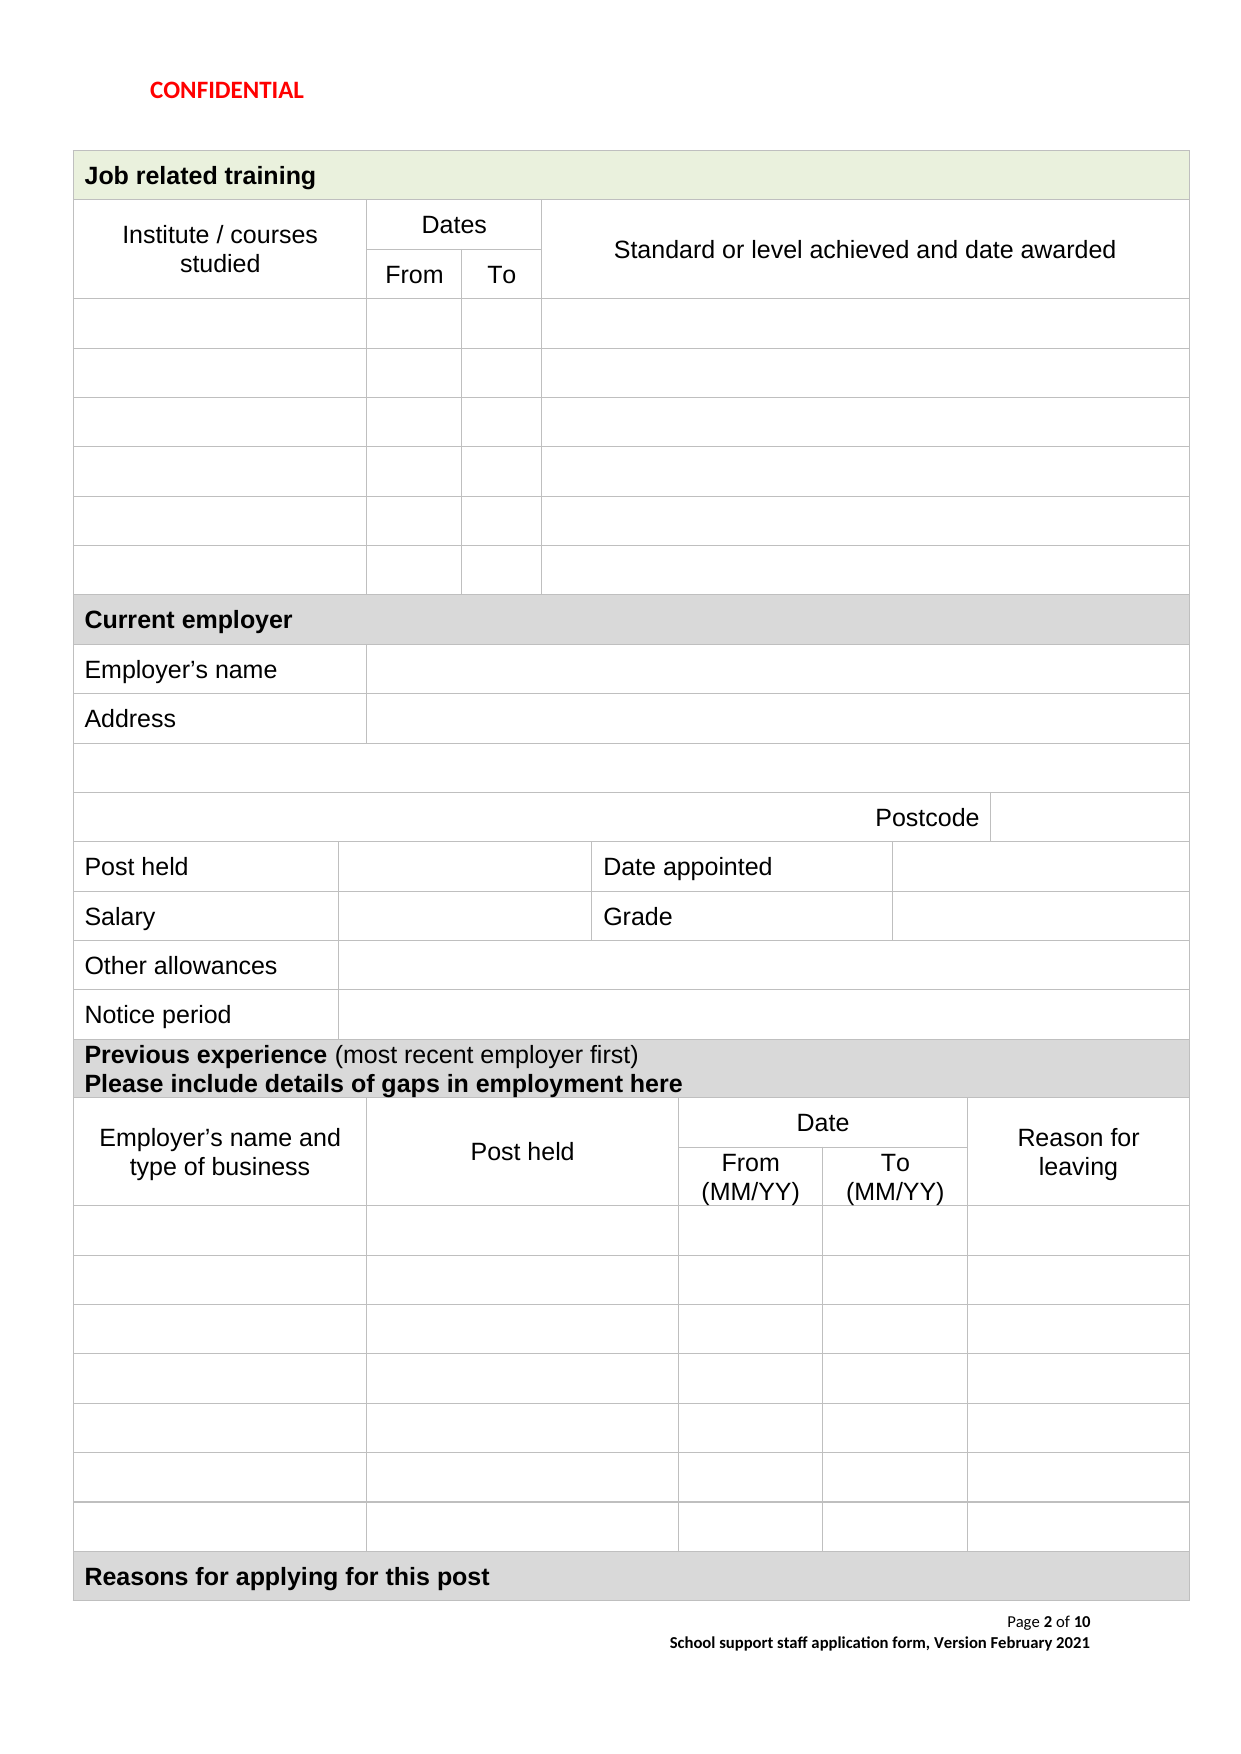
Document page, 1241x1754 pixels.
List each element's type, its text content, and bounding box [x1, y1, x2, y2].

table_cell Employer’s name [74, 645, 366, 693]
table_cell [823, 1206, 967, 1254]
table_cell [679, 1404, 822, 1452]
table_cell Date appointed [592, 842, 892, 891]
table_cell [823, 1256, 967, 1304]
table_cell [74, 398, 366, 446]
table_cell Other allowances [74, 941, 338, 989]
table_cell [367, 1453, 678, 1501]
table_cell [367, 694, 1189, 742]
table_cell Post held [367, 1098, 678, 1205]
table_cell [542, 447, 1189, 496]
table_cell Address [74, 694, 366, 742]
table_cell [542, 546, 1189, 594]
table_cell [367, 398, 461, 446]
table_cell [367, 1206, 678, 1254]
table_cell [367, 1404, 678, 1452]
table_cell [893, 892, 1189, 940]
table_cell [339, 941, 1189, 989]
table_cell [823, 1503, 967, 1551]
table_cell Grade [592, 892, 892, 940]
table_cell [367, 299, 461, 347]
table_cell Reason for leaving [968, 1098, 1189, 1205]
table_cell [74, 497, 366, 545]
table_cell [74, 1206, 366, 1254]
table_cell Date [679, 1098, 967, 1147]
table_cell [367, 1256, 678, 1304]
table_cell Postcode [74, 793, 990, 841]
table_cell Standard or level achieved and date awarded [542, 200, 1189, 298]
table_cell [679, 1354, 822, 1403]
table_cell [74, 744, 1189, 792]
table_cell Current employer [74, 595, 1189, 644]
table_cell To [462, 250, 541, 298]
table_cell [367, 645, 1189, 693]
table_cell [679, 1256, 822, 1304]
table_cell From (MM/YY) [679, 1148, 822, 1205]
table_cell Employer’s name and type of business [74, 1098, 366, 1205]
table_cell [339, 990, 1189, 1039]
table_cell [367, 497, 461, 545]
table_cell [74, 299, 366, 347]
table_cell [462, 398, 541, 446]
table_cell [74, 1453, 366, 1501]
table_cell [968, 1453, 1189, 1501]
table_cell Dates [367, 200, 541, 249]
table_cell [367, 1354, 678, 1403]
table_cell [968, 1256, 1189, 1304]
table_cell Previous experience (most recent employer first) Please include details of gaps in employment here [74, 1040, 1189, 1097]
table_cell [991, 793, 1189, 841]
table_cell [968, 1404, 1189, 1452]
table_cell [367, 546, 461, 594]
table_cell To (MM/YY) [823, 1148, 967, 1205]
table_cell [679, 1206, 822, 1254]
table_cell [679, 1453, 822, 1501]
table_cell [823, 1453, 967, 1501]
table_cell [339, 842, 591, 891]
table_cell Reasons for applying for this post [74, 1552, 1189, 1600]
table_cell [74, 1354, 366, 1403]
table_cell [679, 1305, 822, 1353]
table_cell [367, 447, 461, 496]
table_cell Institute / courses studied [74, 200, 366, 298]
table_cell [367, 1305, 678, 1353]
table_cell [968, 1503, 1189, 1551]
table_cell [968, 1305, 1189, 1353]
table_cell [74, 1503, 366, 1551]
table_cell [542, 349, 1189, 397]
table_cell [542, 299, 1189, 347]
table_cell [367, 349, 461, 397]
table_cell Salary [74, 892, 338, 940]
table_cell [74, 1305, 366, 1353]
table_cell [823, 1354, 967, 1403]
table_cell [74, 349, 366, 397]
table_cell [542, 398, 1189, 446]
table_cell [823, 1404, 967, 1452]
table_cell Notice period [74, 990, 338, 1039]
table_cell [542, 497, 1189, 545]
table_cell [462, 447, 541, 496]
table_cell Job related training [74, 151, 1189, 199]
table_cell [462, 349, 541, 397]
table_cell [462, 497, 541, 545]
table_cell [339, 892, 591, 940]
table_cell [462, 546, 541, 594]
table_cell [74, 1256, 366, 1304]
table_cell [74, 447, 366, 496]
table_cell [968, 1206, 1189, 1254]
table_cell [823, 1305, 967, 1353]
table_cell [74, 1404, 366, 1452]
table_cell [893, 842, 1189, 891]
table_cell [462, 299, 541, 347]
table_cell Post held [74, 842, 338, 891]
table_cell [367, 1503, 678, 1551]
table_cell [968, 1354, 1189, 1403]
table_cell From [367, 250, 461, 298]
table_cell [74, 546, 366, 594]
table_cell [679, 1503, 822, 1551]
